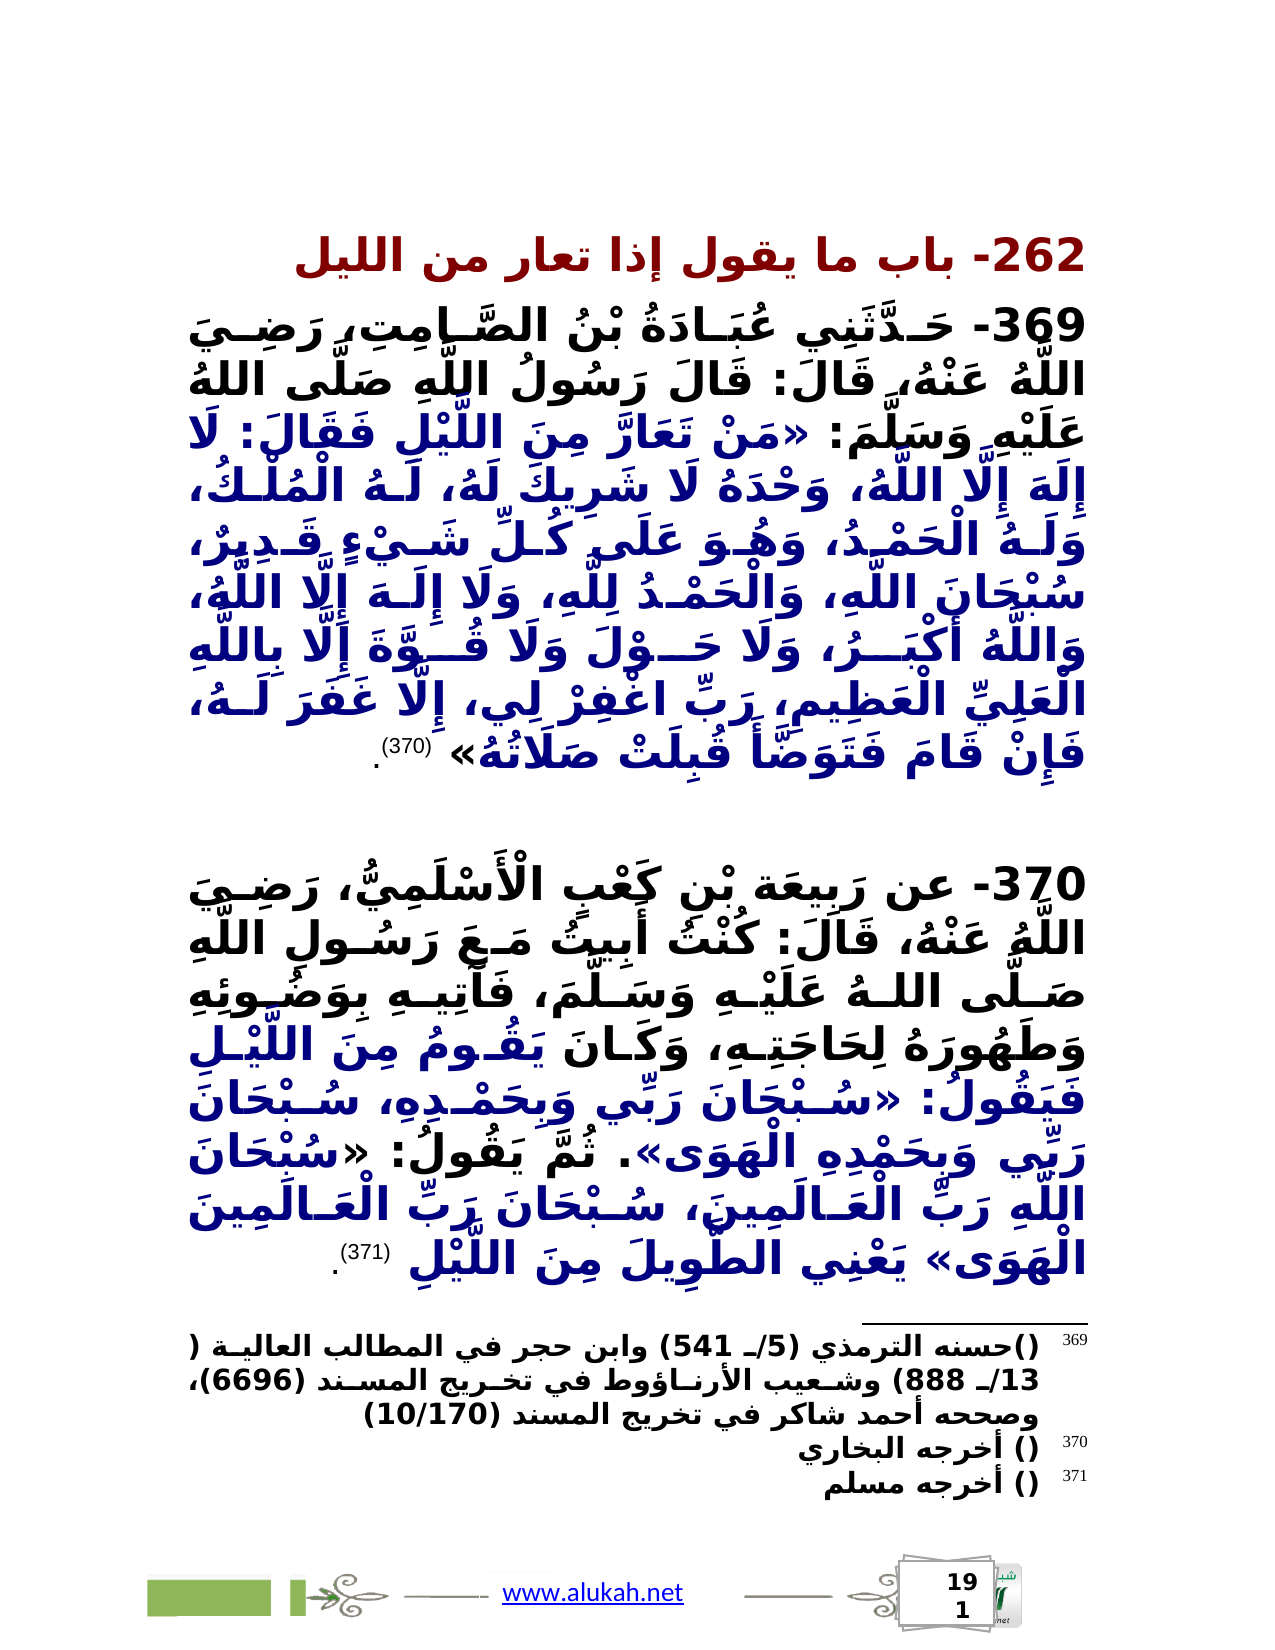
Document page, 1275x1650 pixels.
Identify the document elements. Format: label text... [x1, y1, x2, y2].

text 369- حَدَّثَنِي عُبَادَةُ بْنُ الصَّامِتِ، رَضِيَ اللَّهُ عَنْهُ، قَالَ: قَالَ رَسُولُ اللَّهِ صَلَّى اللهُ عَلَيْهِ وَسَلَّمَ: «مَنْ تَعَارَّ مِنَ اللَّيْلِ فَقَالَ: لَا إِلَهَ إِلَّا اللَّهُ، وَحْدَهُ لَا شَرِيكَ لَهُ، لَهُ الْمُلْكُ، وَلَهُ الْحَمْدُ، وَهُوَ عَلَى كُلِّ شَيْءٍ قَدِيرٌ، سُبْحَانَ اللَّهِ، وَالْحَمْدُ لِلَّهِ، وَلَا إِلَهَ إِلَّا اللَّهُ، وَاللَّهُ أَكْبَرُ، وَلَا حَوْلَ وَلَا قُوَّةَ إِلَّا بِاللَّهِ الْعَلِيِّ الْعَظِيمِ، رَبِّ اغْفِرْ لِي، إِلَّا غَفَرَ لَهُ، فَإِنْ قَامَ فَتَوَضَّأَ قُبِلَتْ صَلَاتُهُ» (). [187, 299, 1087, 779]
text 370- عن رَبِيعَة بْنِ كَعْبٍ الْأَسْلَمِيُّ، رَضِيَ اللَّهُ عَنْهُ، قَالَ: كُنْتُ أَبِيتُ مَعَ رَسُولِ اللَّهِ صَلَّى اللهُ عَلَيْهِ وَسَلَّمَ، فَآتِيهِ بِوَضُوئِهِ وَطَهُورَهُ لِحَاجَتِهِ، وَكَانَ يَقُومُ مِنَ اللَّيْلِ فَيَقُولُ: «سُبْحَانَ رَبِّي وَبِحَمْدِهِ، سُبْحَانَ رَبِّي وَبِحَمْدِهِ الْهَوَى». ثُمَّ يَقُولُ: «سُبْحَانَ اللَّهِ رَبِّ الْعَالَمِينَ، سُبْحَانَ رَبِّ الْعَالَمِينَ الْهَوَى» يَعْنِي الطَّوِيلَ مِنَ اللَّيْلِ (). [187, 858, 1087, 1285]
picture [147, 1561, 1048, 1641]
text 262- باب ما يقول إذا تعار من الليل [187, 229, 1087, 282]
